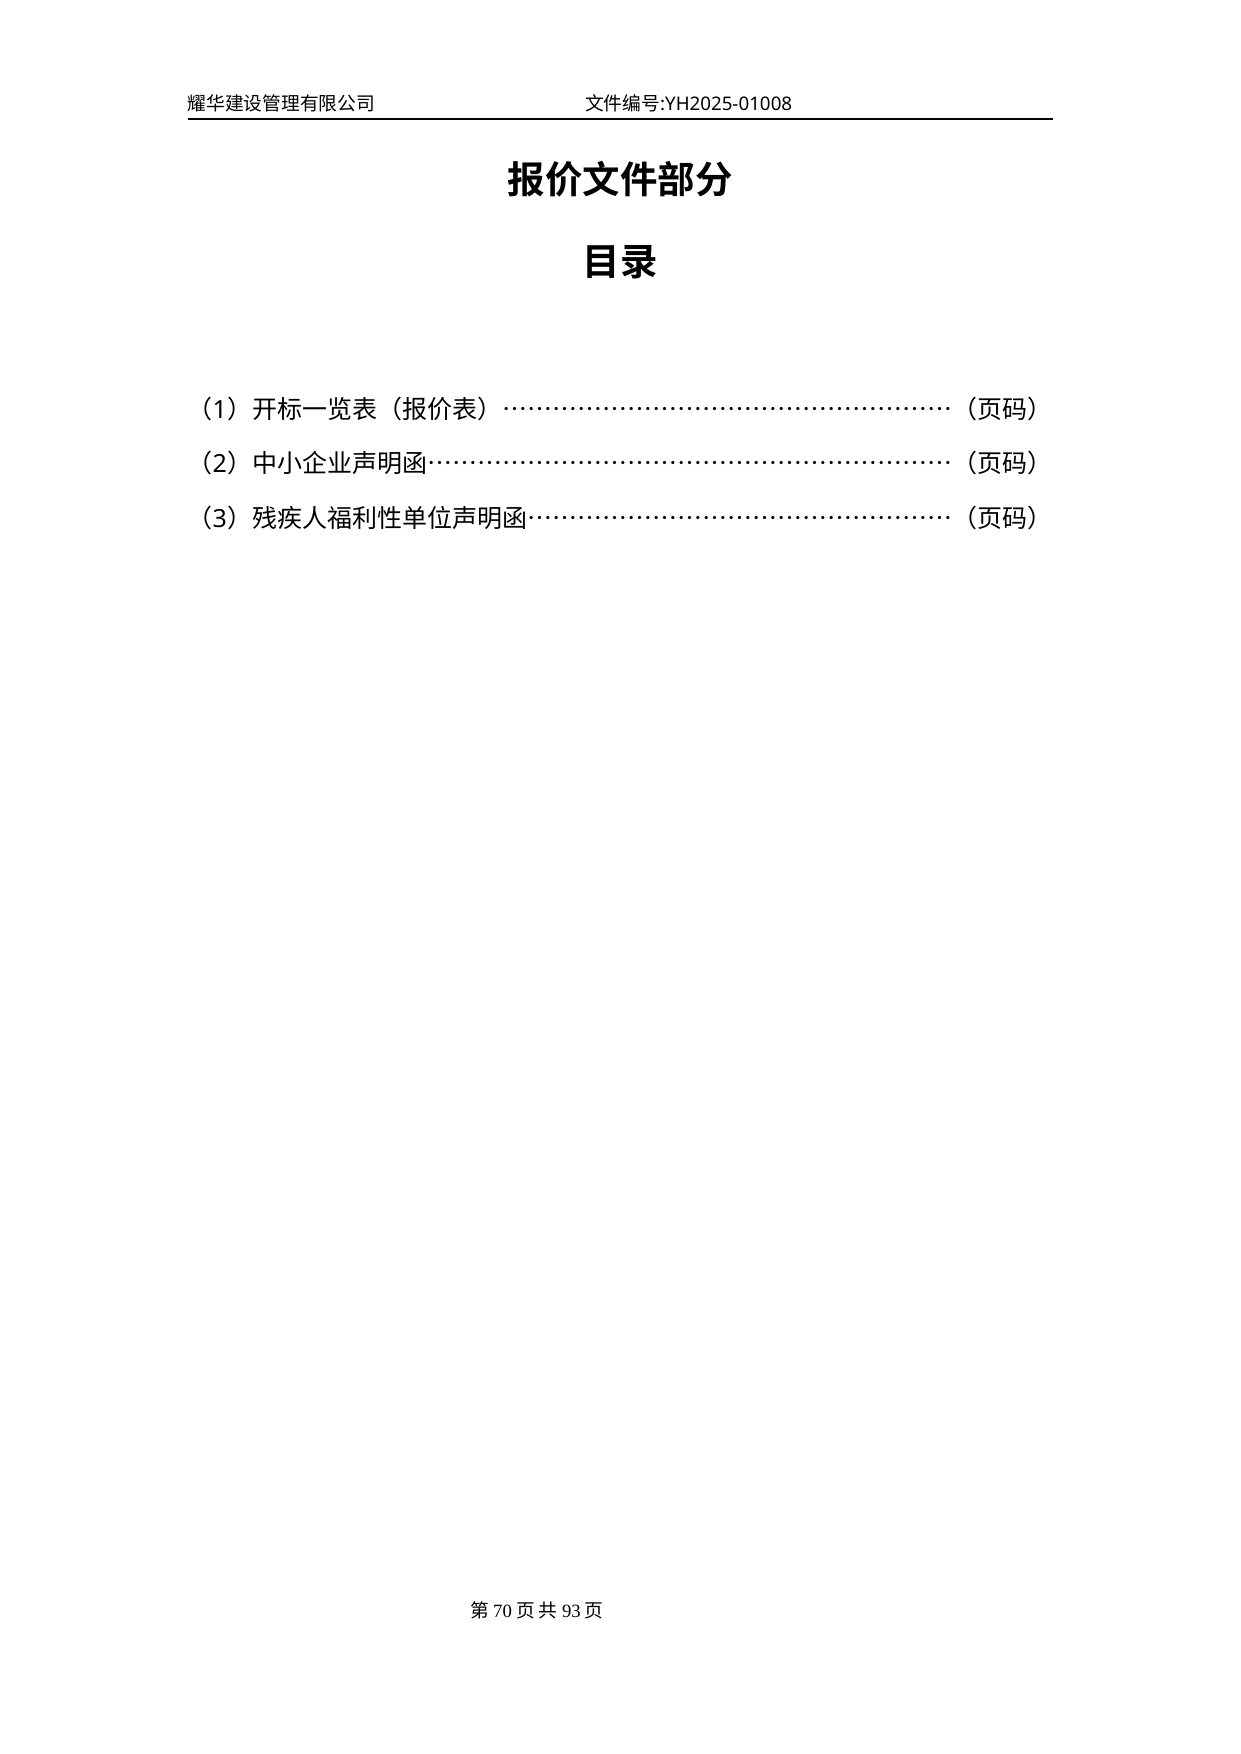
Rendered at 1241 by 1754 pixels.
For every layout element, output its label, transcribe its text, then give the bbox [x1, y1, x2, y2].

text 目录 [187, 231, 1053, 286]
text （2）中小企业声明函………………………………………………………（页码） [187, 444, 1053, 480]
list （3）残疾人福利性单位声明函……………………………………………（页码） [187, 498, 1053, 534]
text （1）开标一览表（报价表）………………………………………………（页码） [187, 389, 1053, 426]
text 报价文件部分 [187, 150, 1053, 204]
